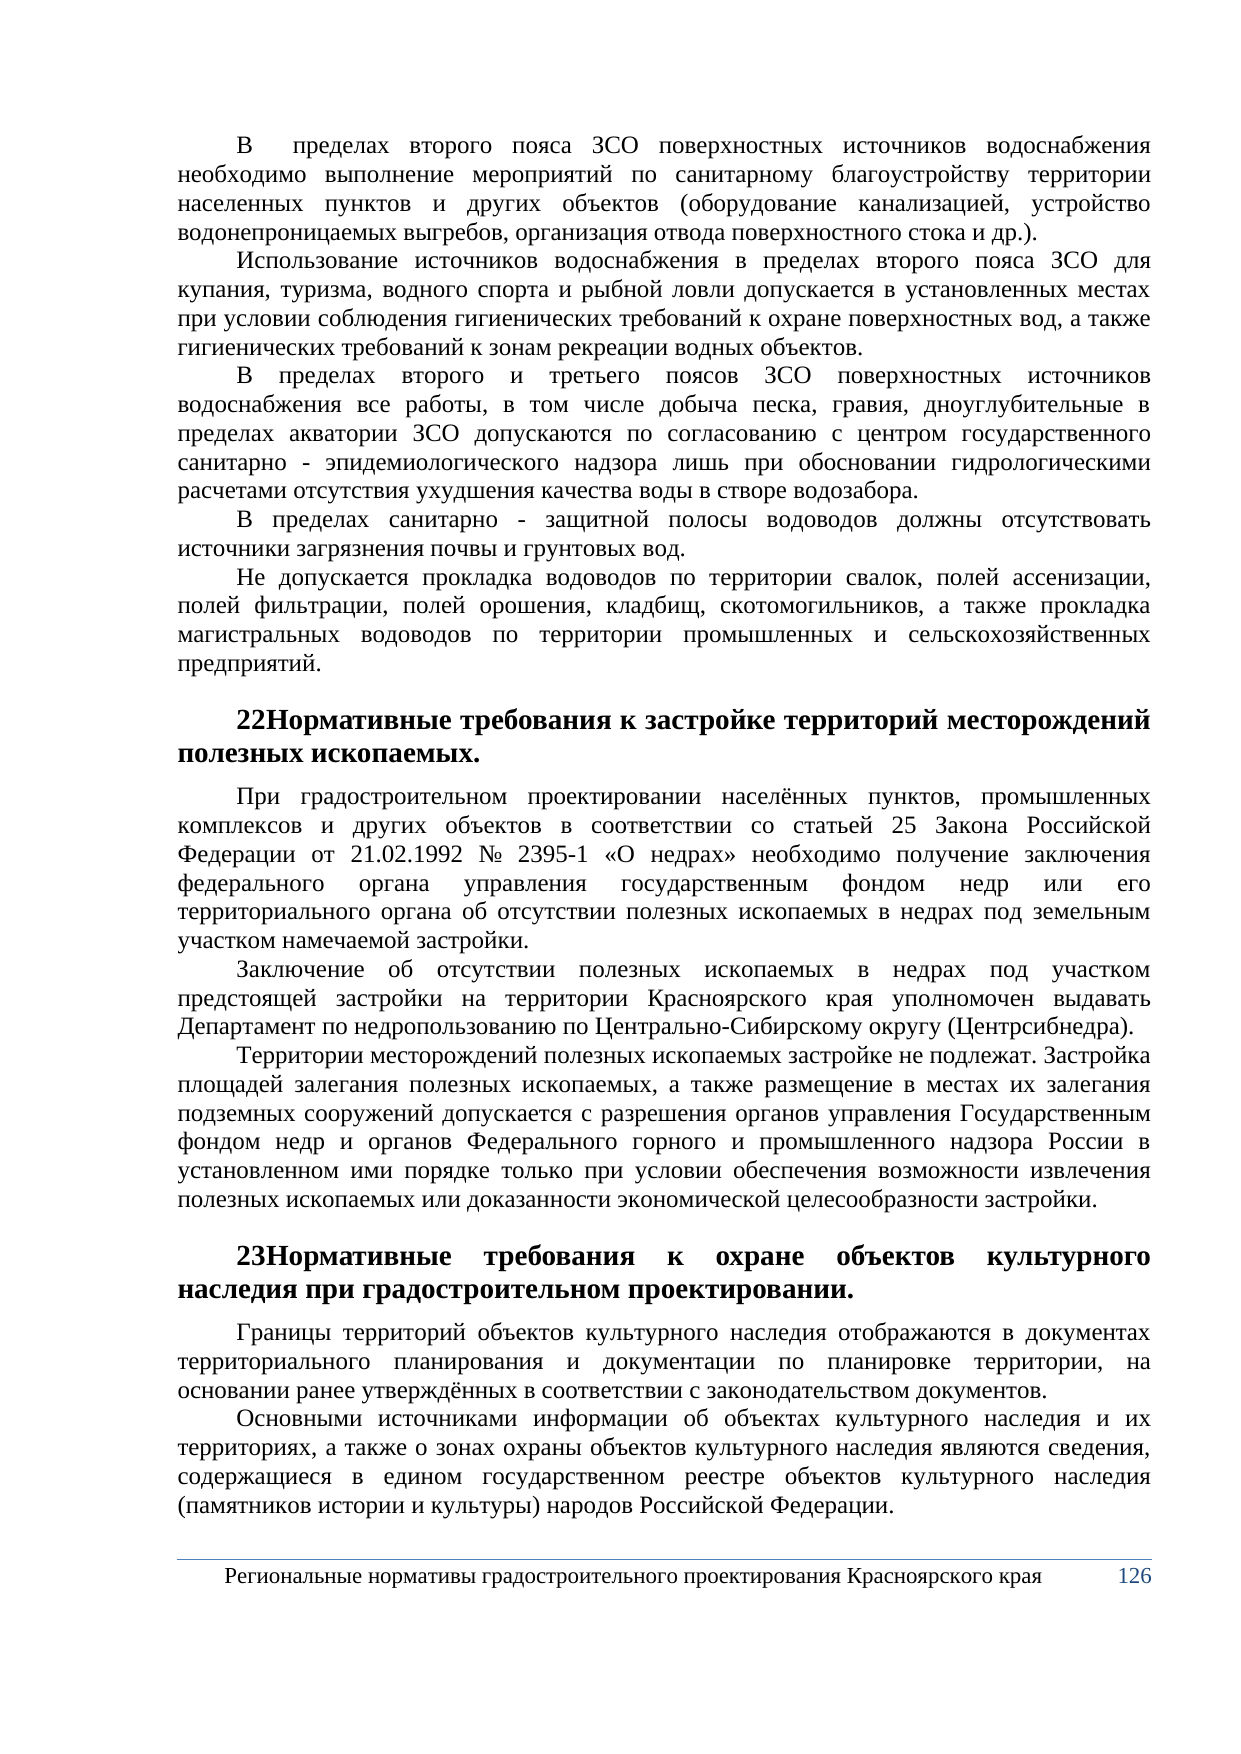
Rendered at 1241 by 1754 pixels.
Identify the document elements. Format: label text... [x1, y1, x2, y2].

text При градостроительном проектировании населённых пунктов, промышленных комплексов и других объектов в соответствии со статьей 25 Закона Российской Федерации от 21.02.1992 № 2395-1 «О недрах» необходимо получение заключения федерального органа управления государственным фондом недр или его территориального органа об отсутствии полезных ископаемых в недрах под земельным участком намечаемой застройки. [177, 781, 1152, 954]
text В пределах второго и третьего поясов ЗСО поверхностных источников водоснабжения все работы, в том числе добыча песка, гравия, дноуглубительные в пределах акватории ЗСО допускаются по согласованию с центром государственного санитарно - эпидемиологического надзора лишь при обосновании гидрологическими расчетами отсутствия ухудшения качества воды в створе водозабора. [177, 361, 1152, 504]
text В пределах второго пояса ЗСО поверхностных источников водоснабжения необходимо выполнение мероприятий по санитарному благоустройству территории населенных пунктов и других объектов (оборудование канализацией, устройство водонепроницаемых выгребов, организация отвода поверхностного стока и др.). [177, 131, 1152, 246]
text Не допускается прокладка водоводов по территории свалок, полей ассенизации, полей фильтрации, полей орошения, кладбищ, скотомогильников, а также прокладка магистральных водоводов по территории промышленных и сельскохозяйственных предприятий. [177, 562, 1152, 677]
text Границы территорий объектов культурного наследия отображаются в документах территориального планирования и документации по планировке территории, на основании ранее утверждённых в соответствии с законодательством документов. [177, 1317, 1152, 1403]
text Использование источников водоснабжения в пределах второго пояса ЗСО для купания, туризма, водного спорта и рыбной ловли допускается в установленных местах при условии соблюдения гигиенических требований к охране поверхностных вод, а также гигиенических требований к зонам рекреации водных объектов. [177, 246, 1152, 361]
text В пределах санитарно - защитной полосы водоводов должны отсутствовать источники загрязнения почвы и грунтовых вод. [177, 504, 1152, 562]
text Основными источниками информации об объектах культурного наследия и их территориях, а также о зонах охраны объектов культурного наследия являются сведения, содержащиеся в едином государственном реестре объектов культурного наследия (памятников истории и культуры) народов Российской Федерации. [177, 1403, 1152, 1518]
text Заключение об отсутствии полезных ископаемых в недрах под участком предстоящей застройки на территории Красноярского края уполномочен выдавать Департамент по недропользованию по Центрально-Сибирскому округу (Центрсибнедра). [177, 954, 1152, 1040]
subtitle Нормативные требования к застройке территорий месторождений полезных ископаемых. [177, 702, 1152, 769]
subtitle Нормативные требования к охране объектов культурного наследия при градостроительном проектировании. [177, 1238, 1152, 1305]
text Территории месторождений полезных ископаемых застройке не подлежат. Застройка площадей залегания полезных ископаемых, а также размещение в местах их залегания подземных сооружений допускается с разрешения органов управления Государственным фондом недр и органов Федерального горного и промышленного надзора России в установленном ими порядке только при условии обеспечения возможности извлечения полезных ископаемых или доказанности экономической целесообразности застройки. [177, 1040, 1152, 1213]
